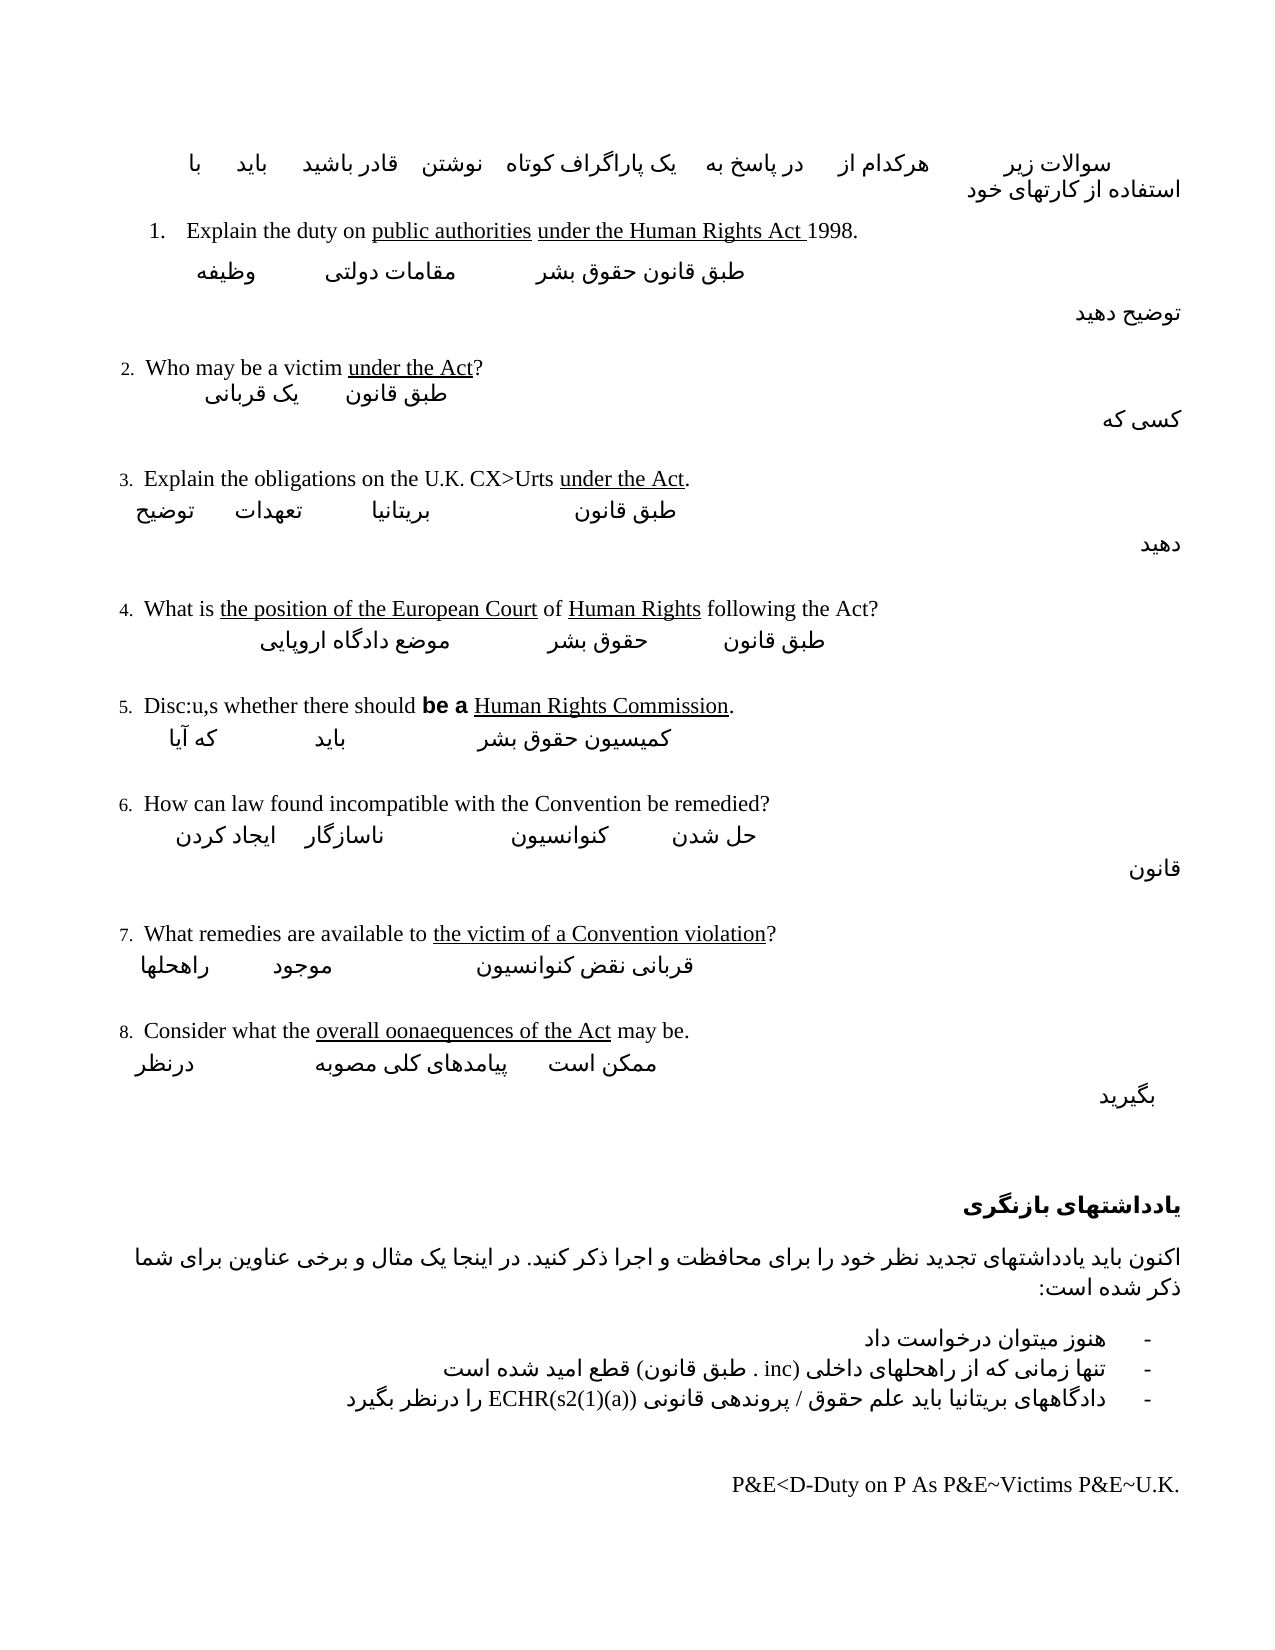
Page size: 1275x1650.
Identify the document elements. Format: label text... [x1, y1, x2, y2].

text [708, 1466, 1180, 1497]
text طبق قانون حقوق بشر مقامات دولتی وظیفه توضیح دهید [118, 244, 1181, 326]
list تنها زمانی که از راهحلهای داخلی (inc . طبق قانون) قطع امید شده است [118, 1355, 1144, 1381]
text کمیسیون حقوق بشر باید که آیا [118, 719, 1181, 751]
list What remedies are available to the victim of a Convention violation? [119, 914, 1181, 946]
text اکنون باید یادداشتهای تجدید نظر خود را برای محافظت و اجرا ذکر کنید. در اینجا یک مثال و برخی عناوین برای شما ذکر شده است: [118, 1243, 1181, 1300]
text یادداشتهای بازنگری [118, 1192, 1181, 1219]
text سوالات زیر هرکدام از در پاسخ به یک پاراگراف کوتاه نوشتن قادر باشید باید با استفاده از کارتهای خود [118, 150, 1181, 203]
text حل شدن کنوانسیون ناسازگار ایجاد کردن قانون [118, 816, 1181, 881]
list How can law found incompatible with the Convention be remedied? [118, 784, 1181, 816]
text طبق قانون حقوق بشر موضع دادگاه اروپایی [118, 621, 1181, 654]
text قربانی نقض کنوانسیون موجود راهحلها [118, 946, 1181, 979]
text طبق قانون بریتانیا تعهدات توضیح دهید [118, 491, 1181, 556]
list Consider what the overall oonaequences of the Act may be. [119, 1011, 1181, 1044]
list Explain the obligations on the U.K. CX>Urts under the Act. [119, 459, 1181, 491]
list What is the position of the European Court of Human Rights following the Act? [119, 589, 1181, 621]
list Explain the duty on public authorities under the Human Rights Act 1998. [148, 203, 1181, 244]
list دادگاههای بریتانیا باید علم حقوق / پروندهی قانونی ECHR(s2(1)(a)) را درنظر بگیرد [118, 1385, 1144, 1412]
list Disc:u,s whether there should be a Human Rights Commission. [118, 686, 1181, 719]
text طبق قانون یک قربانی کسی که [118, 380, 1181, 433]
list Who may be a victim under the Act? [121, 353, 1181, 380]
list هنوز میتوان درخواست داد [118, 1325, 1144, 1351]
text ممکن است پیامدهای کلی مصوبه درنظر بگیرید [118, 1044, 1156, 1109]
